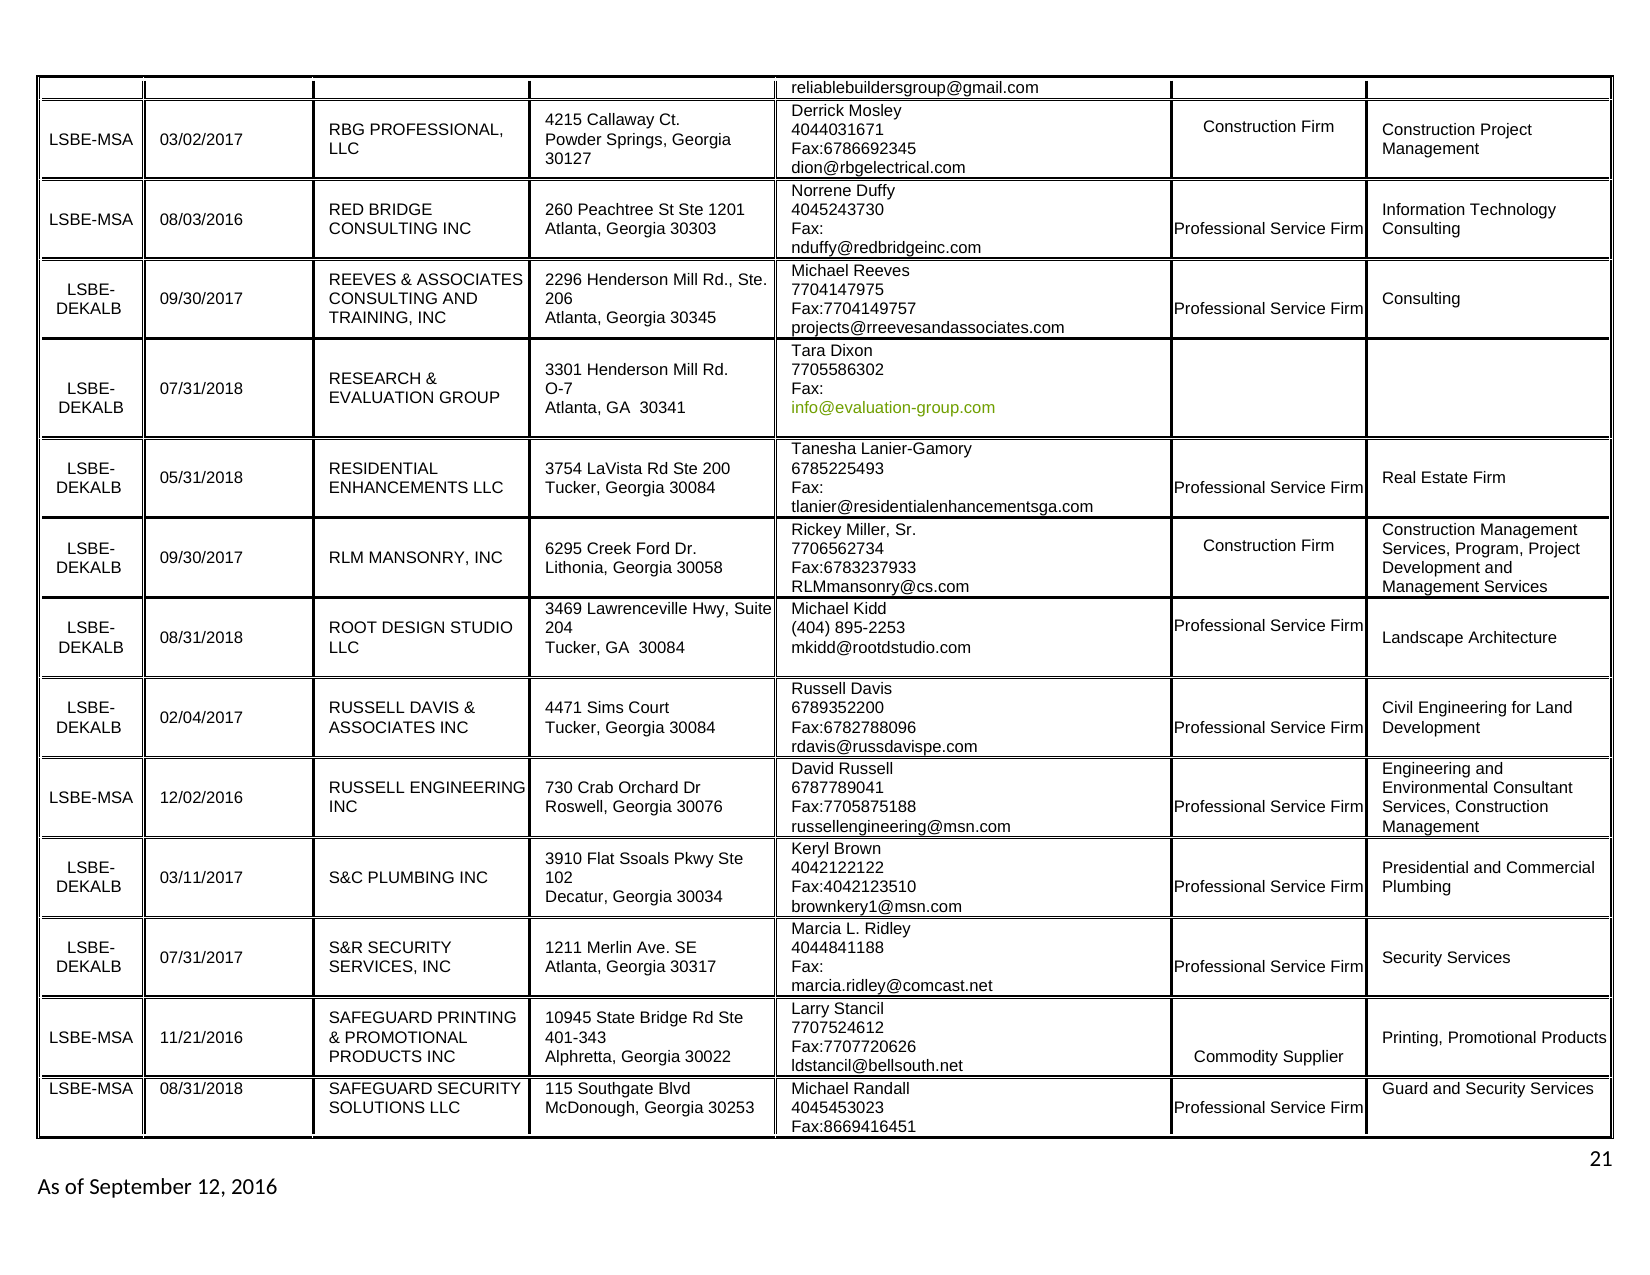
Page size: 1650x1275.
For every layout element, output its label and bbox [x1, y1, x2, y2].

table_cell [38, 77, 1612, 1138]
